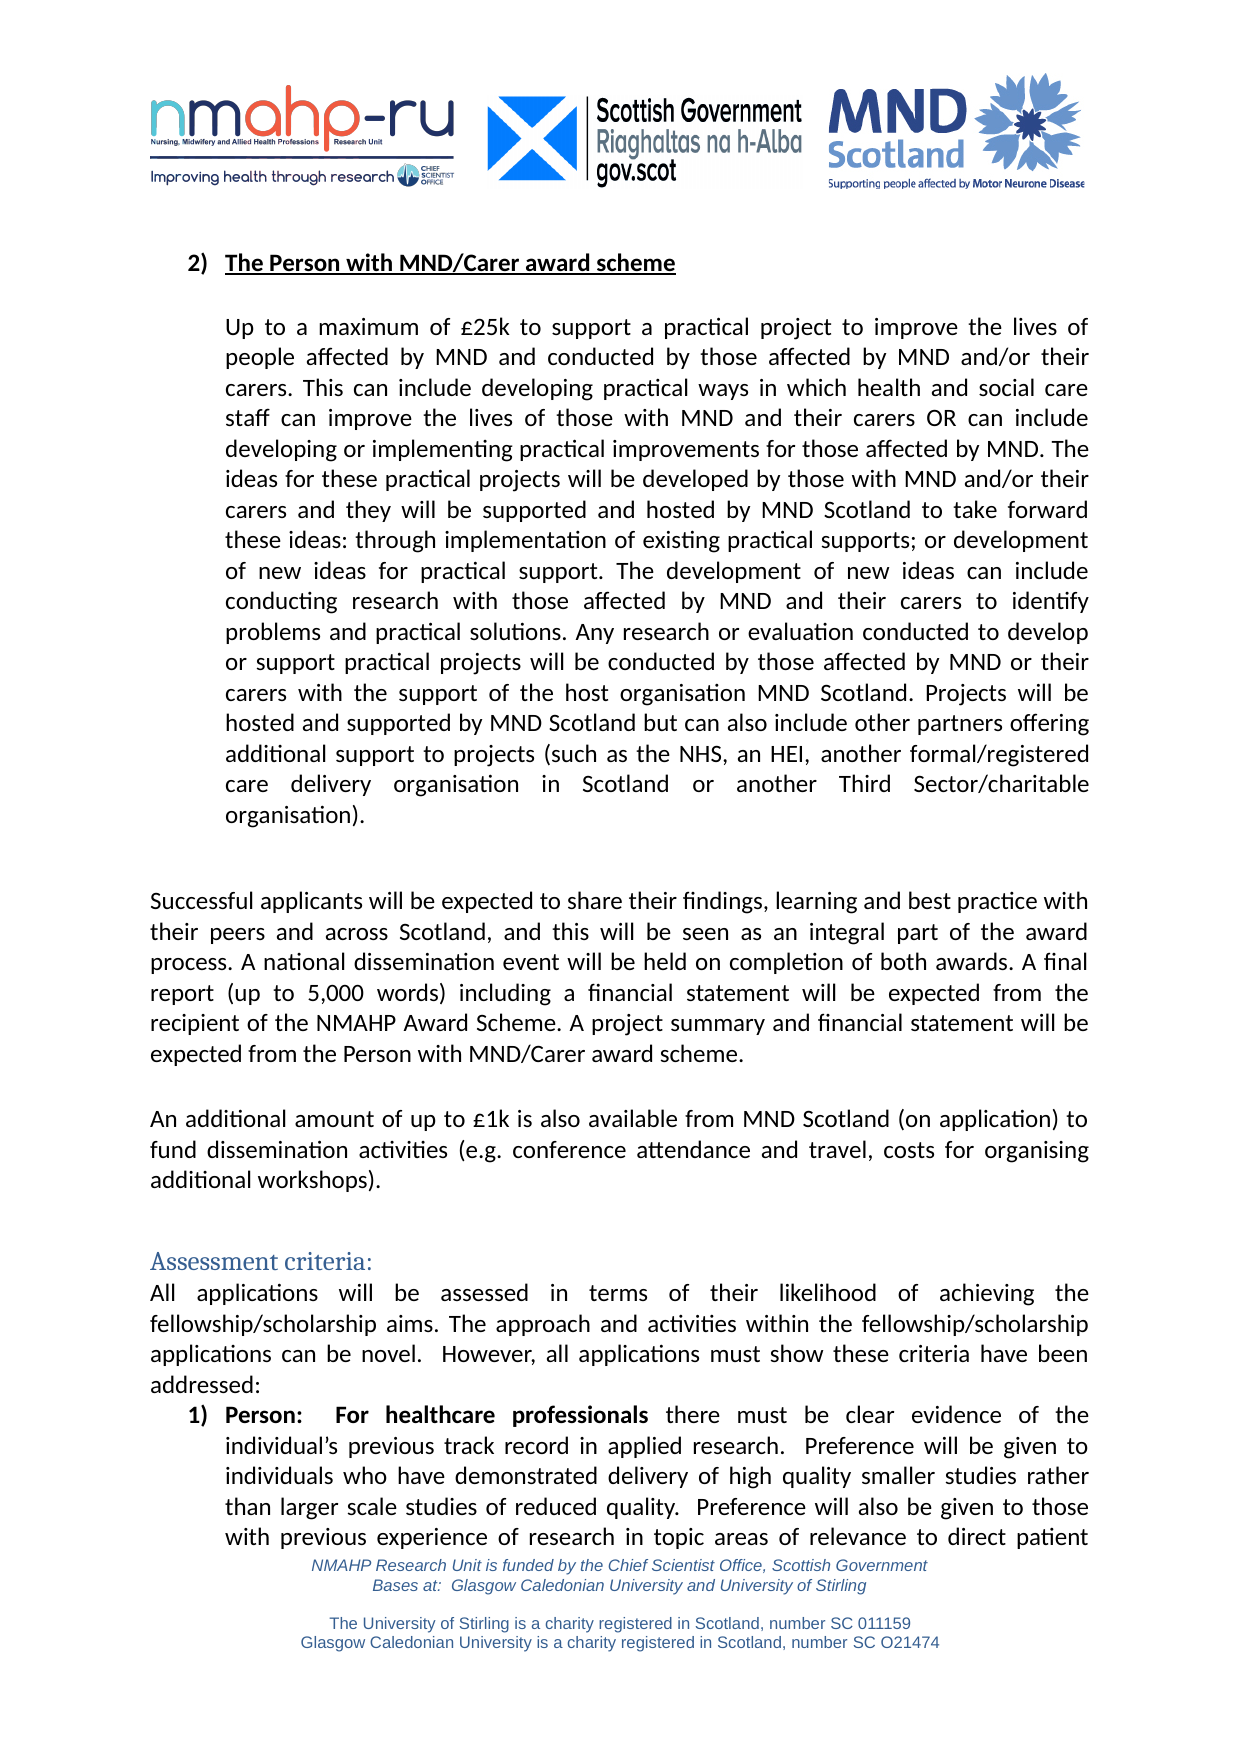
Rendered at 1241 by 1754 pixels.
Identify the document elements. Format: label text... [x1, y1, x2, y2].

picture [150, 85, 456, 189]
text Successful applicants will be expected to share their findings, learning and best practice with their peers and across Scotland, and this will be seen as an integral part of the award process. A national dissemination event will be held on completion of both awards. A final report (up to 5,000 words) including a financial statement will be expected from the recipient of the NMAHP Award Scheme. A project summary and financial statement will be expected from the Person with MND/Carer award scheme. [150, 885, 1090, 1068]
list The Person with MND/Carer award scheme [187, 247, 1090, 278]
text All applications will be assessed in terms of their likelihood of achieving the fellowship/scholarship aims. The approach and activities within the fellowship/scholarship applications can be novel. However, all applications must show these criteria have been addressed: [150, 1277, 1090, 1399]
subtitle Assessment criteria: [150, 1246, 1090, 1277]
picture [486, 95, 803, 189]
subtitle An additional amount of up to £1k is also available from MND Scotland (on application) to fund dissemination activities (e.g. conference attendance and travel, costs for organising additional workshops). [150, 1103, 1090, 1195]
picture [828, 73, 1085, 189]
list Up to a maximum of £25k to support a practical project to improve the lives of people affected by MND and conducted by those affected by MND and/or their carers. This can include developing practical ways in which health and social care staff can improve the lives of those with MND and their carers OR can include developing or implementing practical improvements for those affected by MND. The ideas for these practical projects will be developed by those with MND and/or their carers and they will be supported and hosted by MND Scotland to take forward these ideas: through implementation of existing practical supports; or development of new ideas for practical support. The development of new ideas can include conducting research with those affected by MND and their carers to identify problems and practical solutions. Any research or evaluation conducted to develop or support practical projects will be conducted by those affected by MND or their carers with the support of the host organisation MND Scotland. Projects will be hosted and supported by MND Scotland but can also include other partners offering additional support to projects (such as the NHS, an HEI, another formal/registered care delivery organisation in Scotland or another Third Sector/charitable organisation). [225, 311, 1090, 829]
